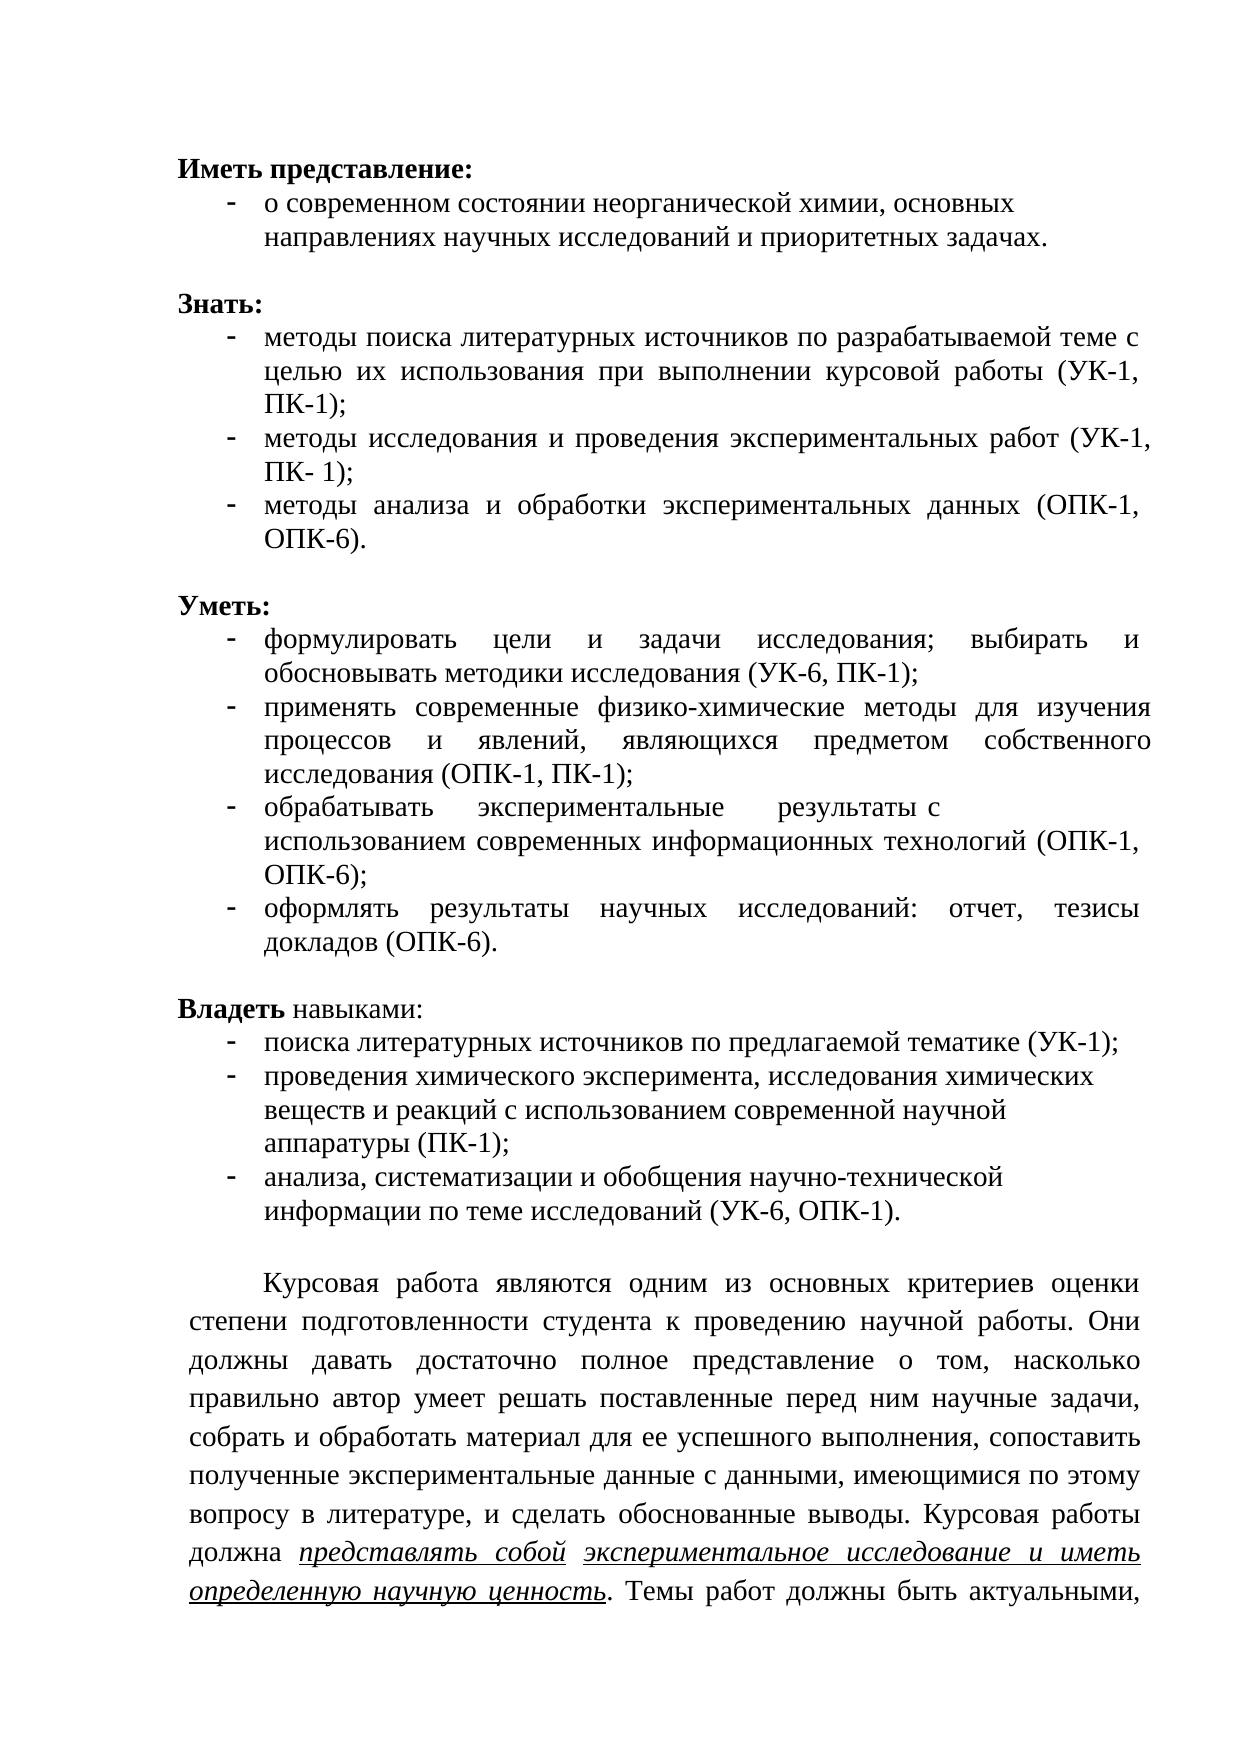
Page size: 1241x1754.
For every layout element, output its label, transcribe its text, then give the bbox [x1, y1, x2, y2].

list анализа, систематизации и обобщения научно-технической информации по теме исследований (УК-6, ОПК-1). [226, 1159, 1152, 1226]
list методы поиска литературных источников по разрабатываемой теме с целью их использования при выполнении курсовой работы (УК-1, ПК-1); [226, 319, 1140, 420]
text Уметь: [177, 588, 1140, 622]
list проведения химического эксперимента, исследования химических веществ и реакций с использованием современной научной аппаратуры (ПК-1); [226, 1058, 1152, 1159]
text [189, 1265, 1141, 1607]
list оформлять результаты научных исследований: отчет, тезисы докладов (ОПК-6). [226, 890, 1140, 957]
list формулировать цели и задачи исследования; выбирать и обосновывать методики исследования (УК-6, ПК-1); [226, 622, 1140, 689]
list поиска литературных источников по предлагаемой тематике (УК-1); [226, 1024, 1140, 1058]
list обрабатывать экспериментальные результаты с использованием современных информационных технологий (ОПК-1, ОПК-6); [226, 789, 1140, 890]
list применять современные физико-химические методы для изучения процессов и явлений, являющихся предметом собственного исследования (ОПК-1, ПК-1); [226, 689, 1152, 789]
text Знать: [177, 286, 1140, 319]
text Владеть навыками: [177, 991, 1140, 1024]
text Иметь представление: [177, 152, 1140, 185]
list методы анализа и обработки экспериментальных данных (ОПК-1, ОПК-6). [226, 487, 1140, 554]
list методы исследования и проведения экспериментальных работ (УК-1, ПК- 1); [226, 420, 1152, 487]
list о современном состоянии неорганической химии, основных направлениях научных исследований и приоритетных задачах. [226, 185, 1140, 252]
